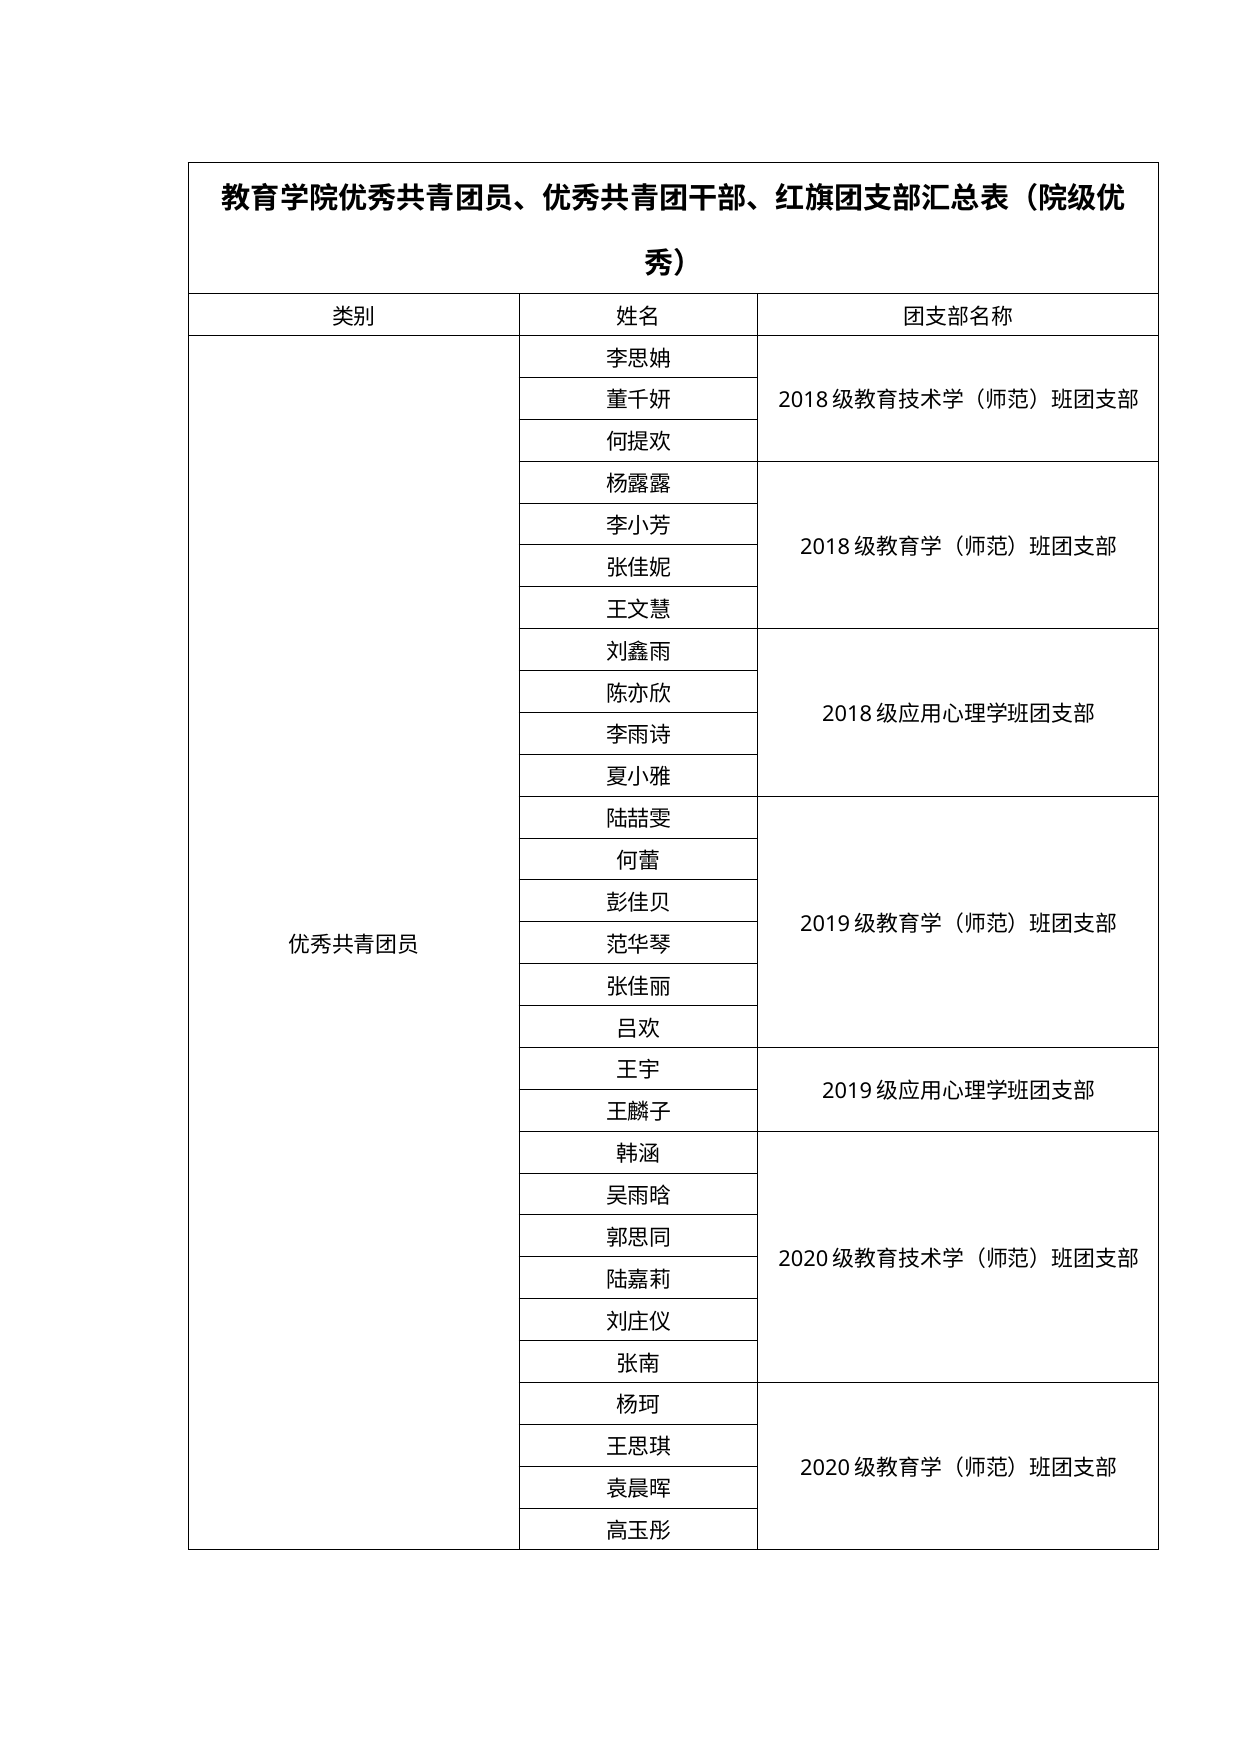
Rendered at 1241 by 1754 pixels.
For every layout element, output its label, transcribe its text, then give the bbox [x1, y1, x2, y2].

table_cell 范华琴 [520, 922, 757, 963]
table_cell 张南 [520, 1341, 757, 1382]
table_cell 王麟子 [520, 1090, 757, 1131]
table_cell 2019级应用心理学班团支部 [758, 1048, 1158, 1131]
table_cell 何提欢 [520, 420, 757, 461]
table_cell 杨珂 [520, 1383, 757, 1424]
table_cell 袁晨晖 [520, 1467, 757, 1507]
table_cell 高玉彤 [520, 1509, 757, 1549]
table_cell 夏小雅 [520, 755, 757, 796]
table_cell 2020级教育学（师范）班团支部 [758, 1383, 1158, 1549]
table_cell 王思琪 [520, 1425, 757, 1466]
table_cell 李小芳 [520, 504, 757, 544]
table_cell 何蕾 [520, 839, 757, 879]
table_cell 李雨诗 [520, 713, 757, 754]
table_cell 陆嘉莉 [520, 1257, 757, 1298]
table_cell 郭思同 [520, 1215, 757, 1256]
table_cell 刘鑫雨 [520, 629, 757, 670]
table_cell 陆喆雯 [520, 797, 757, 837]
table_cell 张佳丽 [520, 964, 757, 1005]
table_cell 杨露露 [520, 462, 757, 502]
table_cell 2019级教育学（师范）班团支部 [758, 797, 1158, 1047]
table_cell 吴雨晗 [520, 1174, 757, 1214]
table_cell 王宇 [520, 1048, 757, 1089]
table_cell 吕欢 [520, 1006, 757, 1047]
table_cell 姓名 [520, 294, 757, 335]
table_cell 2020级教育技术学（师范）班团支部 [758, 1132, 1158, 1382]
table_cell 刘庄仪 [520, 1299, 757, 1340]
table_cell 李思姌 [520, 336, 757, 377]
table_cell 团支部名称 [758, 294, 1158, 335]
table_cell 优秀共青团员 [189, 336, 519, 1549]
table_cell 2018级教育学（师范）班团支部 [758, 462, 1158, 628]
table_cell 陈亦欣 [520, 671, 757, 712]
table_cell 韩涵 [520, 1132, 757, 1172]
table_cell 张佳妮 [520, 545, 757, 586]
table_cell 董千妍 [520, 378, 757, 419]
table_header 教育学院优秀共青团员、优秀共青团干部、红旗团支部汇总表（院级优秀） [189, 163, 1158, 293]
table_cell 2018级教育技术学（师范）班团支部 [758, 336, 1158, 461]
table_cell 2018级应用心理学班团支部 [758, 629, 1158, 796]
table_cell 类别 [189, 294, 519, 335]
table_cell 王文慧 [520, 587, 757, 628]
table_cell 彭佳贝 [520, 880, 757, 921]
